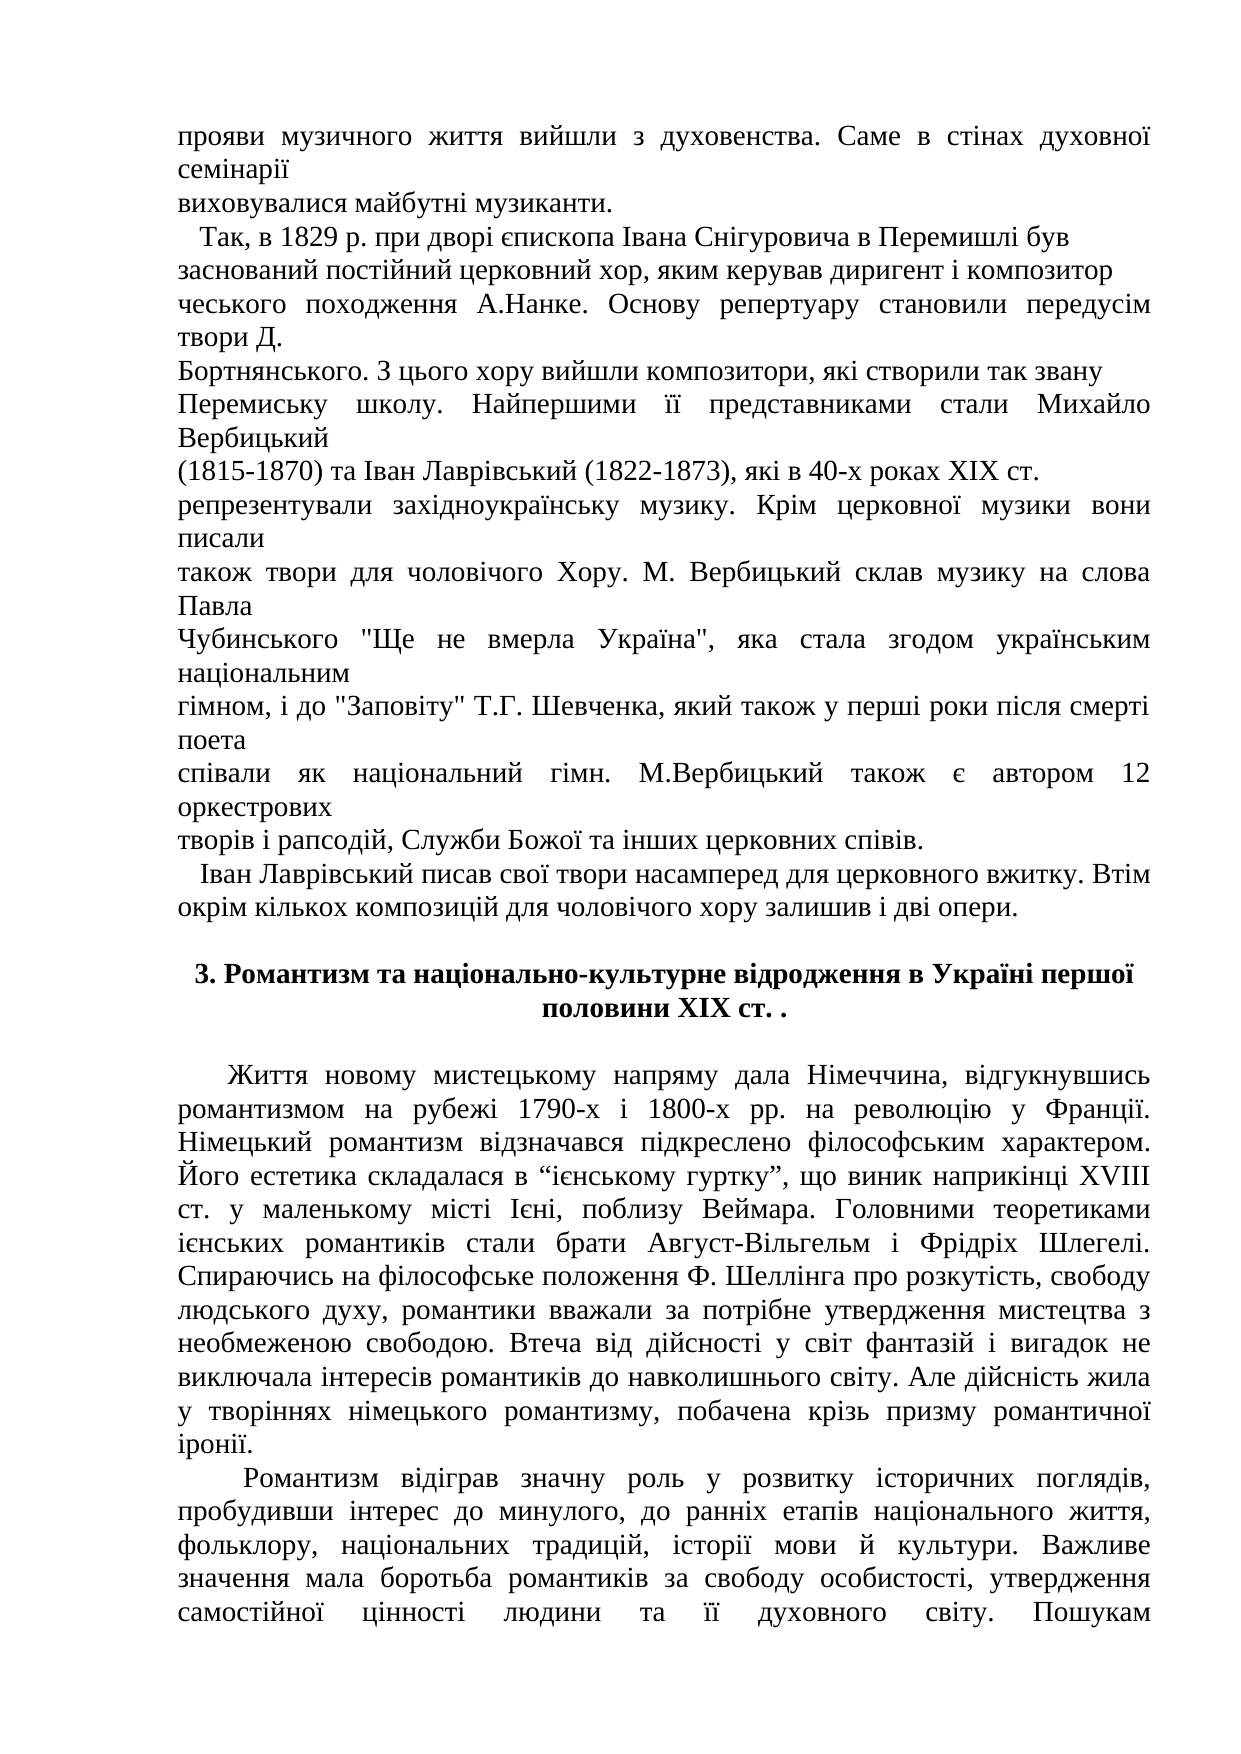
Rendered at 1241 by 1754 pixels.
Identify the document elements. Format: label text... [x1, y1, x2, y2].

text 3. Романтизм та національно-культурне відродження в Україні першої половини XIX ст. . [177, 957, 1152, 1024]
text заснований постійний церковний хор, яким керував диригент і композитор [177, 252, 1152, 286]
text виховувалися майбутні музиканти. [177, 185, 1152, 219]
text чеського походження А.Нанке. Основу репертуару становили передусім твори Д. [177, 286, 1152, 353]
text Чубинського "Ще не вмерла Україна", яка стала згодом українським національним [177, 621, 1152, 688]
text також твори для чоловічого Хору. М. Вербицький склав музику на слова Павла [177, 554, 1152, 621]
text співали як національний гімн. М.Вербицький також є автором 12 оркестрових [177, 755, 1152, 822]
text репрезентували західноукраїнську музику. Крім церковної музики вони писали [177, 487, 1152, 554]
text творів і рапсодій, Служби Божої та інших церковних співів. [177, 822, 1152, 856]
text гімном, і до "Заповіту" Т.Г. Шевченка, який також у перші роки після смерті поета [177, 688, 1152, 755]
text (1815-1870) та Іван Лаврівський (1822-1873), які в 40-х роках XIX ст. [177, 453, 1152, 487]
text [177, 1460, 1152, 1627]
text Бортнянського. З цього хору вийшли композитори, які створили так звану [177, 353, 1152, 386]
text Так, в 1829 р. при дворі єпископа Івана Снігуровича в Перемишлі був [177, 219, 1152, 252]
text прояви музичного життя вийшли з духовенства. Саме в стінах духовної семінарії [177, 118, 1152, 185]
text Іван Лаврівський писав свої твори насамперед для церковного вжитку. Втім окрім кількох композицій для чоловічого хору залишив і дві опери. [177, 856, 1152, 923]
text Життя новому мистецькому напряму дала Німеччина, відгукнувшись романтизмом на рубежі 1790-х і 1800-х pp. на революцію у Франції. Німецький романтизм відзначався підкреслено філософським характером. Його естетика складалася в “ієнському гуртку”, що виник наприкінці XVIII ст. у маленькому місті Ієні, поблизу Веймара. Головними теоретиками ієнських романтиків стали брати Август-Вільгельм і Фрідріх Шлегелі. Спираючись на філософське положення Ф. Шеллінга про розкутість, свободу людського духу, романтики вважали за потрібне утвердження мистецтва з необмеженою свободою. Втеча від дійсності у світ фантазій і вигадок не виключала інтересів романтиків до навколишнього світу. Але дійсність жила у творіннях німецького романтизму, побачена крізь призму романтичної іронії. [177, 1057, 1152, 1460]
text Перемиську школу. Найпершими її представниками стали Михайло Вербицький [177, 386, 1152, 453]
